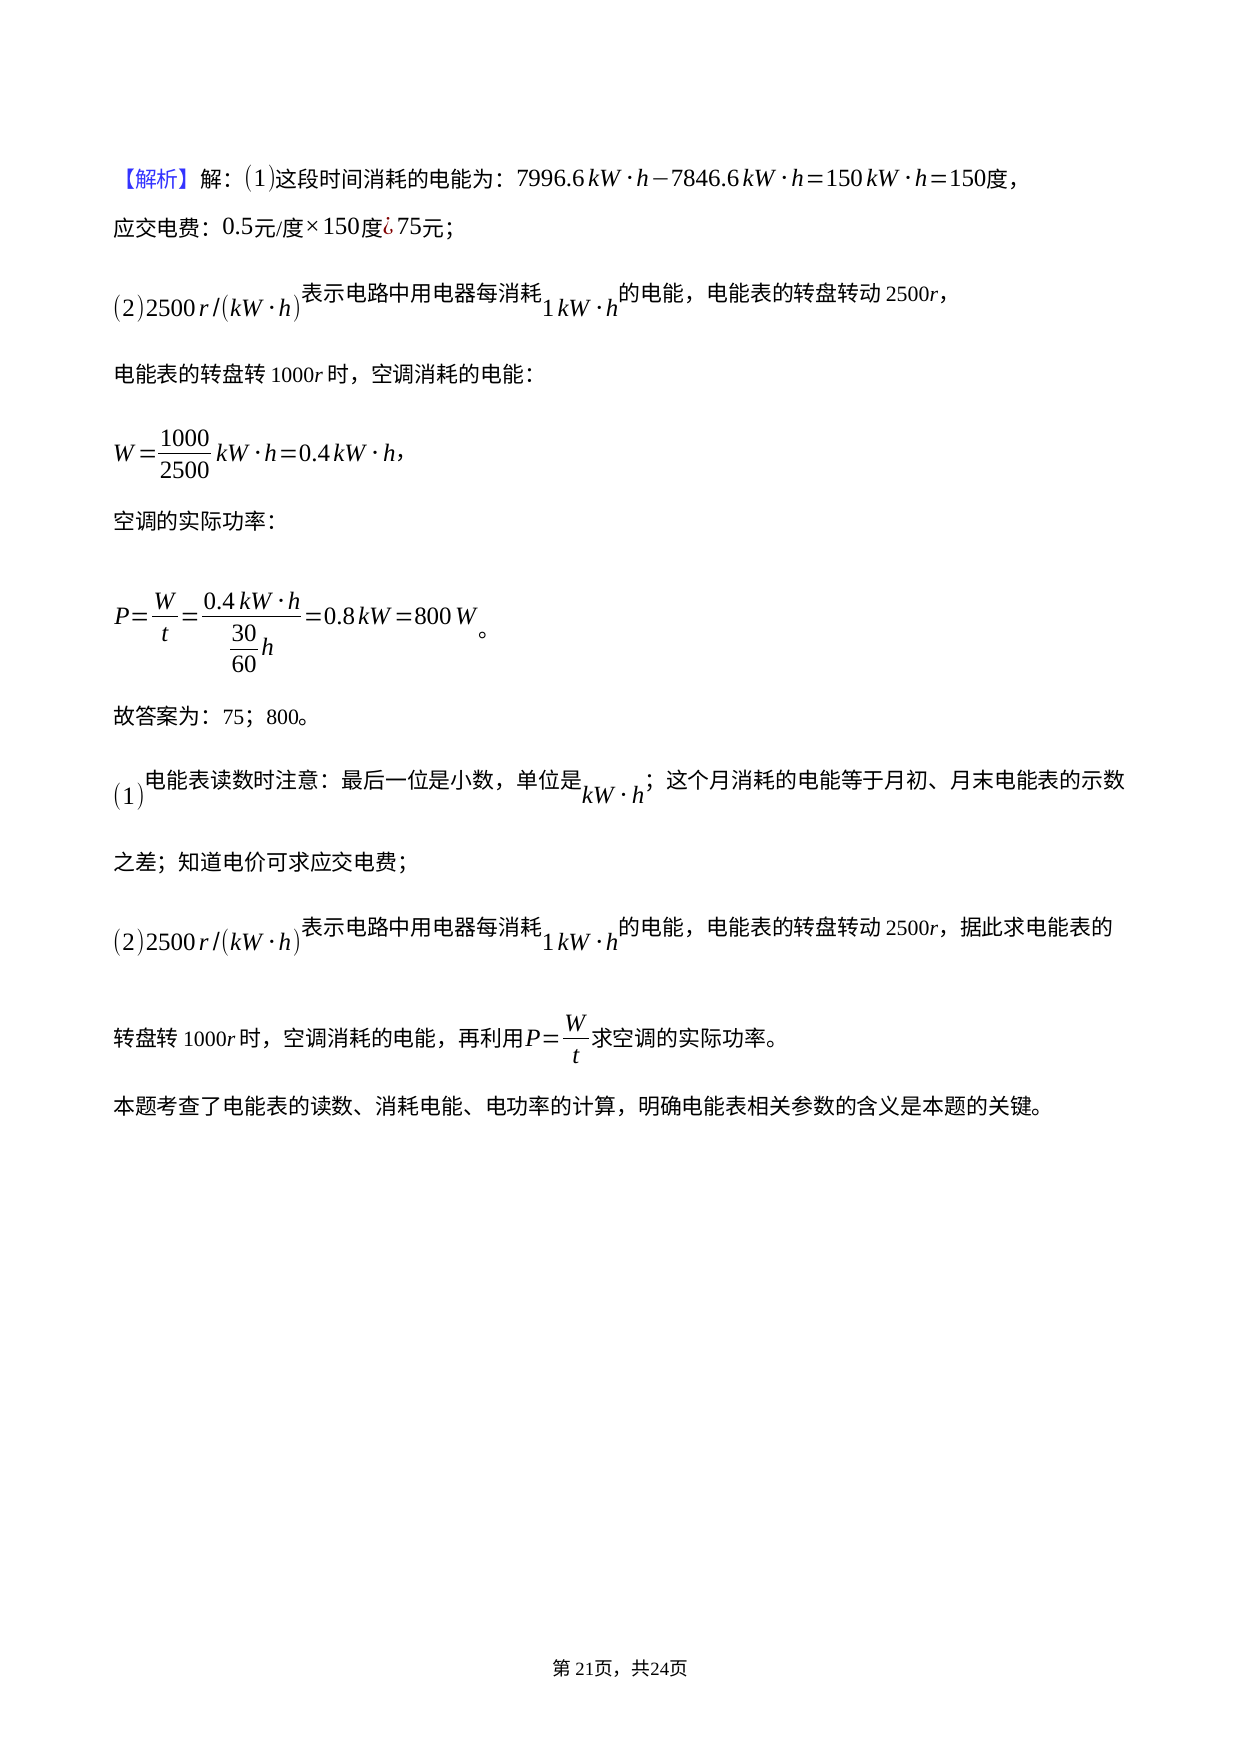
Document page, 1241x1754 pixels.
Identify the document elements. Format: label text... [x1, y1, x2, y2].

text 【解析】解：这段时间消耗的电能为：度， 应交电费：元/度度元； 表示电路中用电器每消耗的电能，电能表的转盘转动2500r， 电能表的转盘转1000r时，空调消耗的电能： ， 空调的实际功率： 。 故答案为：75；800。 电能表读数时注意：最后一位是小数，单位是；这个月消耗的电能等于月初、月末电能表的示数之差；知道电价可求应交电费； 表示电路中用电器每消耗的电能，电能表的转盘转动2500r，据此求电能表的转盘转1000r时，空调消耗的电能，再利用求空调的实际功率。 本题考查了电能表的读数、消耗电能、电功率的计算，明确电能表相关参数的含义是本题的关键。 [113, 162, 1127, 1121]
